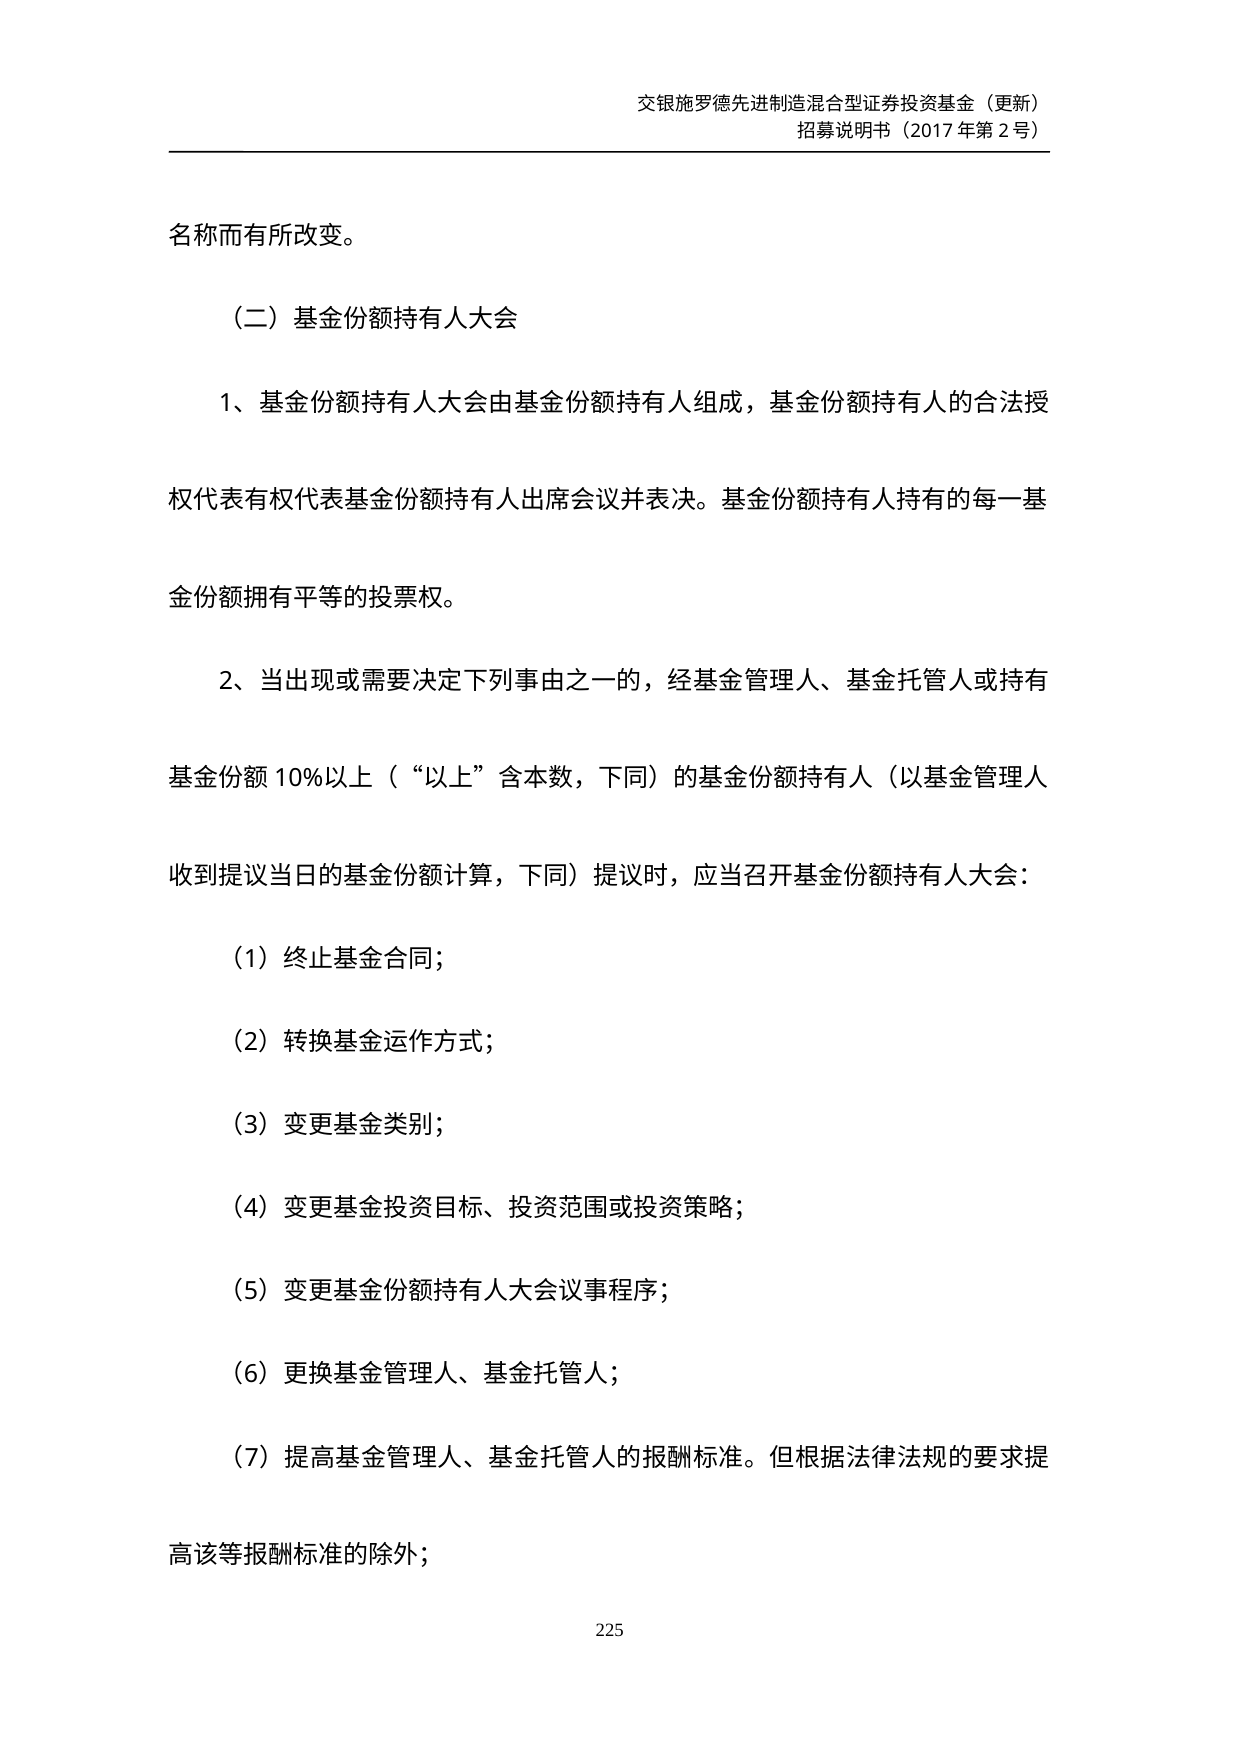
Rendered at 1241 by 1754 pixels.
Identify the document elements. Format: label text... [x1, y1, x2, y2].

text （5）变更基金份额持有人大会议事程序； [169, 1256, 1050, 1321]
text （7）提高基金管理人、基金托管人的报酬标准。但根据法律法规的要求提高该等报酬标准的除外； [169, 1423, 1050, 1585]
text （二）基金份额持有人大会 [169, 284, 1050, 349]
text （3）变更基金类别； [169, 1090, 1050, 1155]
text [169, 201, 1050, 266]
text （6）更换基金管理人、基金托管人； [169, 1339, 1050, 1404]
text （4）变更基金投资目标、投资范围或投资策略； [169, 1173, 1050, 1238]
text 1、基金份额持有人大会由基金份额持有人组成，基金份额持有人的合法授权代表有权代表基金份额持有人出席会议并表决。基金份额持有人持有的每一基金份额拥有平等的投票权。 [169, 368, 1050, 628]
text 2、当出现或需要决定下列事由之一的，经基金管理人、基金托管人或持有基金份额10%以上（“以上”含本数，下同）的基金份额持有人（以基金管理人收到提议当日的基金份额计算，下同）提议时，应当召开基金份额持有人大会： [169, 646, 1050, 906]
text （2）转换基金运作方式； [169, 1007, 1050, 1072]
text （1）终止基金合同； [169, 924, 1050, 989]
